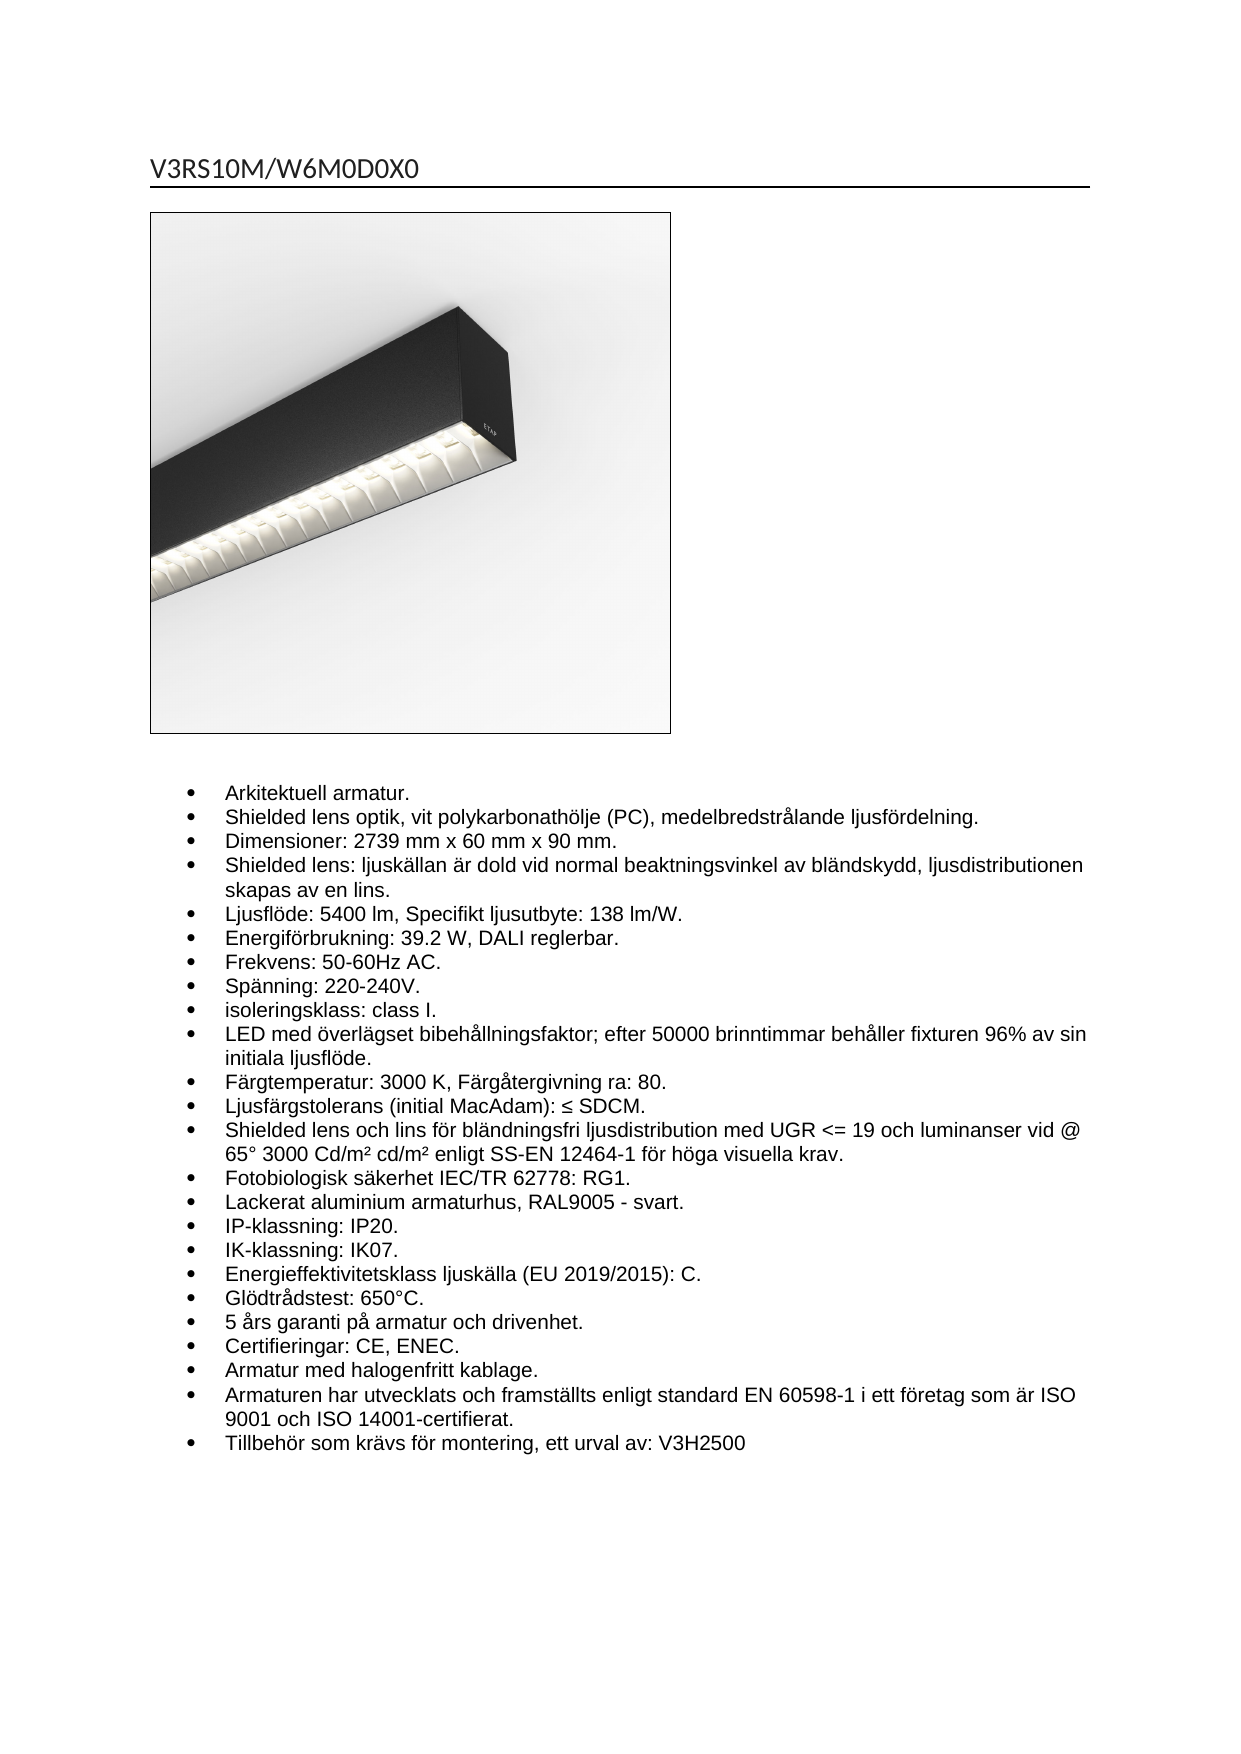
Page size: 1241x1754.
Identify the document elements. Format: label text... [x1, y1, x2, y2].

list isoleringsklass: class I. [187, 998, 1090, 1022]
list Arkitektuell armatur. [187, 781, 1090, 805]
list Ljusflöde: 5400 lm, Specifikt ljusutbyte: 138 lm/W. [187, 901, 1090, 925]
list Shielded lens: ljuskällan är dold vid normal beaktningsvinkel av bländskydd, ljusdistributionen skapas av en lins. [187, 853, 1090, 901]
list Armatur med halogenfritt kablage. [187, 1358, 1090, 1382]
picture [151, 213, 670, 733]
list Energiförbrukning: 39.2 W, DALI reglerbar. [187, 925, 1090, 949]
list Färgtemperatur: 3000 K, Färgåtergivning ra: 80. [187, 1070, 1090, 1094]
list Frekvens: 50-60Hz AC. [187, 949, 1090, 973]
list IK-klassning: IK07. [187, 1238, 1090, 1262]
list Shielded lens och lins för bländningsfri ljusdistribution med UGR <= 19 och luminanser vid @ 65° 3000 Cd/m² cd/m² enligt SS-EN 12464-1 för höga visuella krav. [187, 1118, 1090, 1166]
list Tillbehör som krävs för montering, ett urval av: V3H2500 [187, 1430, 1090, 1454]
list Lackerat aluminium armaturhus, RAL9005 - svart. [187, 1190, 1090, 1214]
list 5 års garanti på armatur och drivenhet. [187, 1310, 1090, 1334]
list IP-klassning: IP20. [187, 1214, 1090, 1238]
list Ljusfärgstolerans (initial MacAdam): ≤ SDCM. [187, 1094, 1090, 1118]
list Fotobiologisk säkerhet IEC/TR 62778: RG1. [187, 1166, 1090, 1190]
list Energieffektivitetsklass ljuskälla (EU 2019/2015): C. [187, 1262, 1090, 1286]
text V3RS10M/W6M0D0X0 [150, 150, 1090, 186]
list Armaturen har utvecklats och framställts enligt standard EN 60598-1 i ett företag som är ISO 9001 och ISO 14001-certifierat. [187, 1382, 1090, 1430]
list Shielded lens optik, vit polykarbonathölje (PC), medelbredstrålande ljusfördelning. [187, 805, 1090, 829]
list LED med överlägset bibehållningsfaktor; efter 50000 brinntimmar behåller fixturen 96% av sin initiala ljusflöde. [187, 1022, 1090, 1070]
list Certifieringar: CE, ENEC. [187, 1334, 1090, 1358]
list Glödtrådstest: 650°C. [187, 1286, 1090, 1310]
list Spänning: 220-240V. [187, 973, 1090, 998]
list Dimensioner: 2739 mm x 60 mm x 90 mm. [187, 829, 1090, 853]
